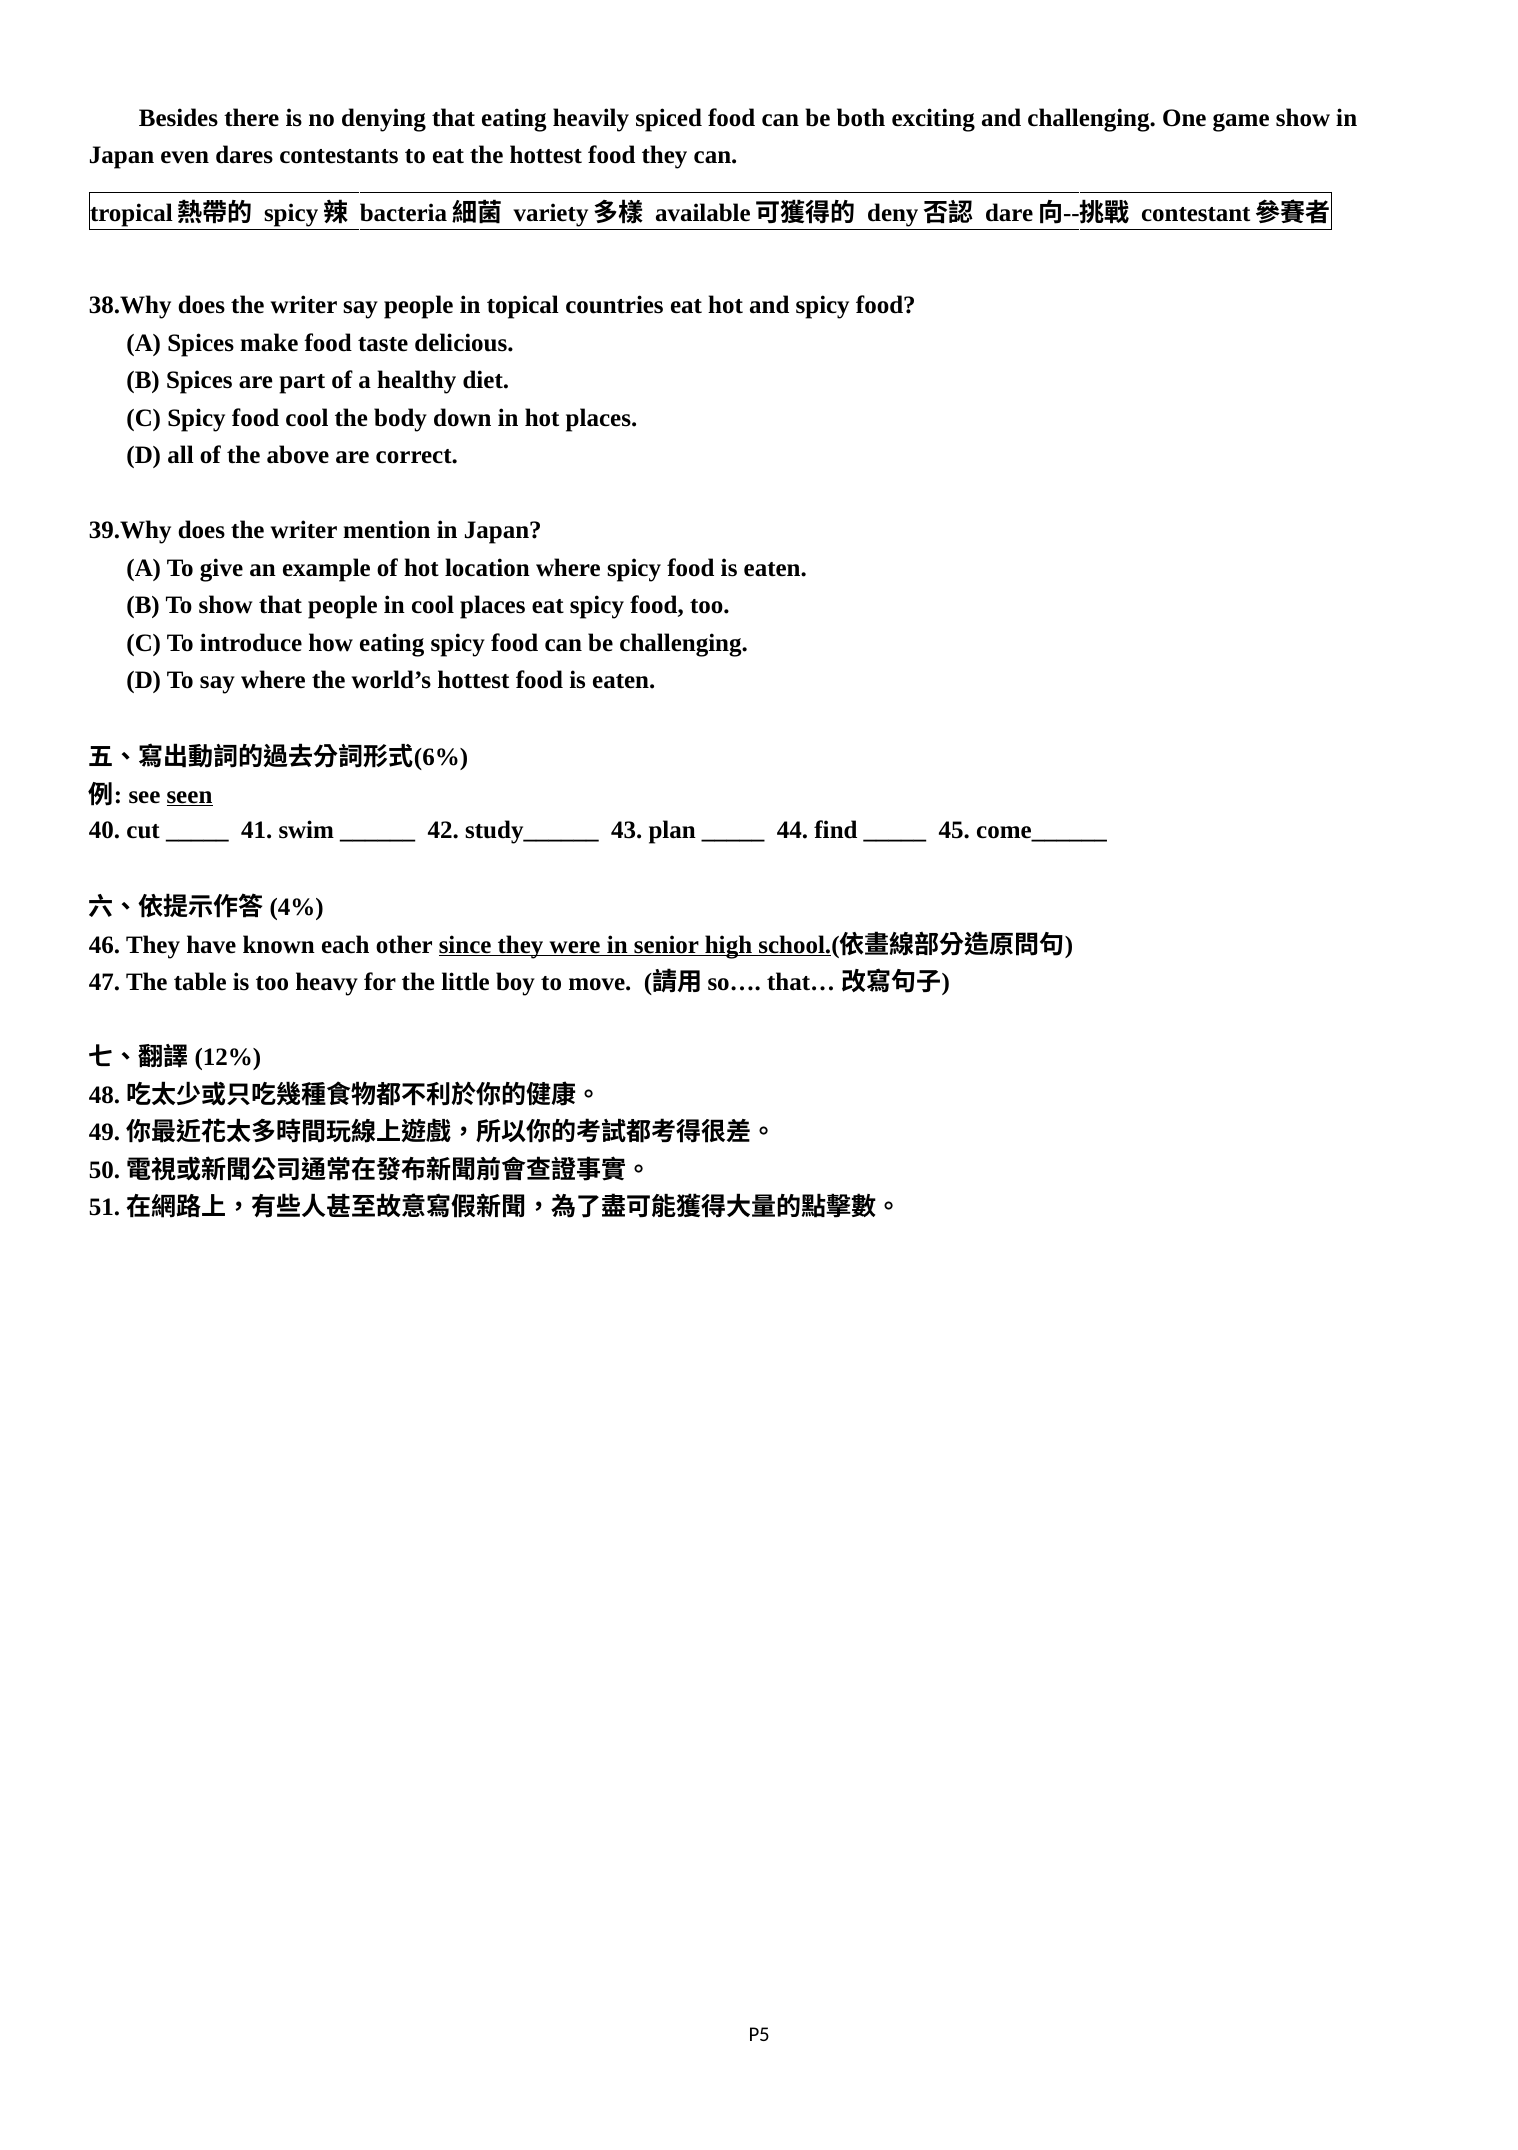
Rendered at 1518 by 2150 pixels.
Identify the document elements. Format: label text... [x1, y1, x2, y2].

list (A) Spices make food taste delicious. [126, 323, 1429, 361]
list (B) Spices are part of a healthy diet. [126, 361, 1429, 398]
text 40. cut _____ 41. swim ______ 42. study______ 43. plan _____ 44. find _____ 45. come______ [89, 811, 1429, 848]
list (C) Spicy food cool the body down in hot places. [126, 398, 1429, 436]
text 51. 在網路上，有些人甚至故意寫假新聞，為了盡可能獲得大量的點擊數。 [89, 1186, 1429, 1223]
text 46. They have known each other since they were in senior high school.(依畫線部分造原問句) [89, 923, 1429, 961]
list (A) To give an example of hot location where spicy food is eaten. [126, 548, 1429, 586]
list (D) To say where the world’s hottest food is eaten. [126, 661, 1429, 698]
text 五、寫出動詞的過去分詞形式(6%) [89, 736, 1429, 773]
text 例: see seen [89, 773, 1429, 811]
text 49. 你最近花太多時間玩線上遊戲，所以你的考試都考得很差。 [89, 1111, 1429, 1148]
text tropical熱帶的 spicy辣 bacteria細菌 variety多樣 available可獲得的 deny否認 dare向--挑戰 contestant參賽者 [89, 173, 1429, 248]
text Besides there is no denying that eating heavily spiced food can be both exciting and challenging. One game show in Japan even dares contestants to eat the hottest food they can. [89, 98, 1429, 173]
text 50. 電視或新聞公司通常在發布新聞前會查證事實。 [89, 1148, 1429, 1186]
text 48. 吃太少或只吃幾種食物都不利於你的健康。 [89, 1073, 1429, 1111]
text 47. The table is too heavy for the little boy to move. (請用so…. that… 改寫句子) [89, 961, 1429, 998]
text 七、翻譯 (12%) [89, 1036, 1429, 1073]
text 38.Why does the writer say people in topical countries eat hot and spicy food? [89, 286, 1429, 323]
text 39.Why does the writer mention in Japan? [89, 511, 1429, 548]
list (C) To introduce how eating spicy food can be challenging. [126, 623, 1429, 661]
list (D) all of the above are correct. [126, 436, 1429, 473]
list (B) To show that people in cool places eat spicy food, too. [126, 586, 1429, 623]
text 六、依提示作答 (4%) [89, 886, 1429, 923]
